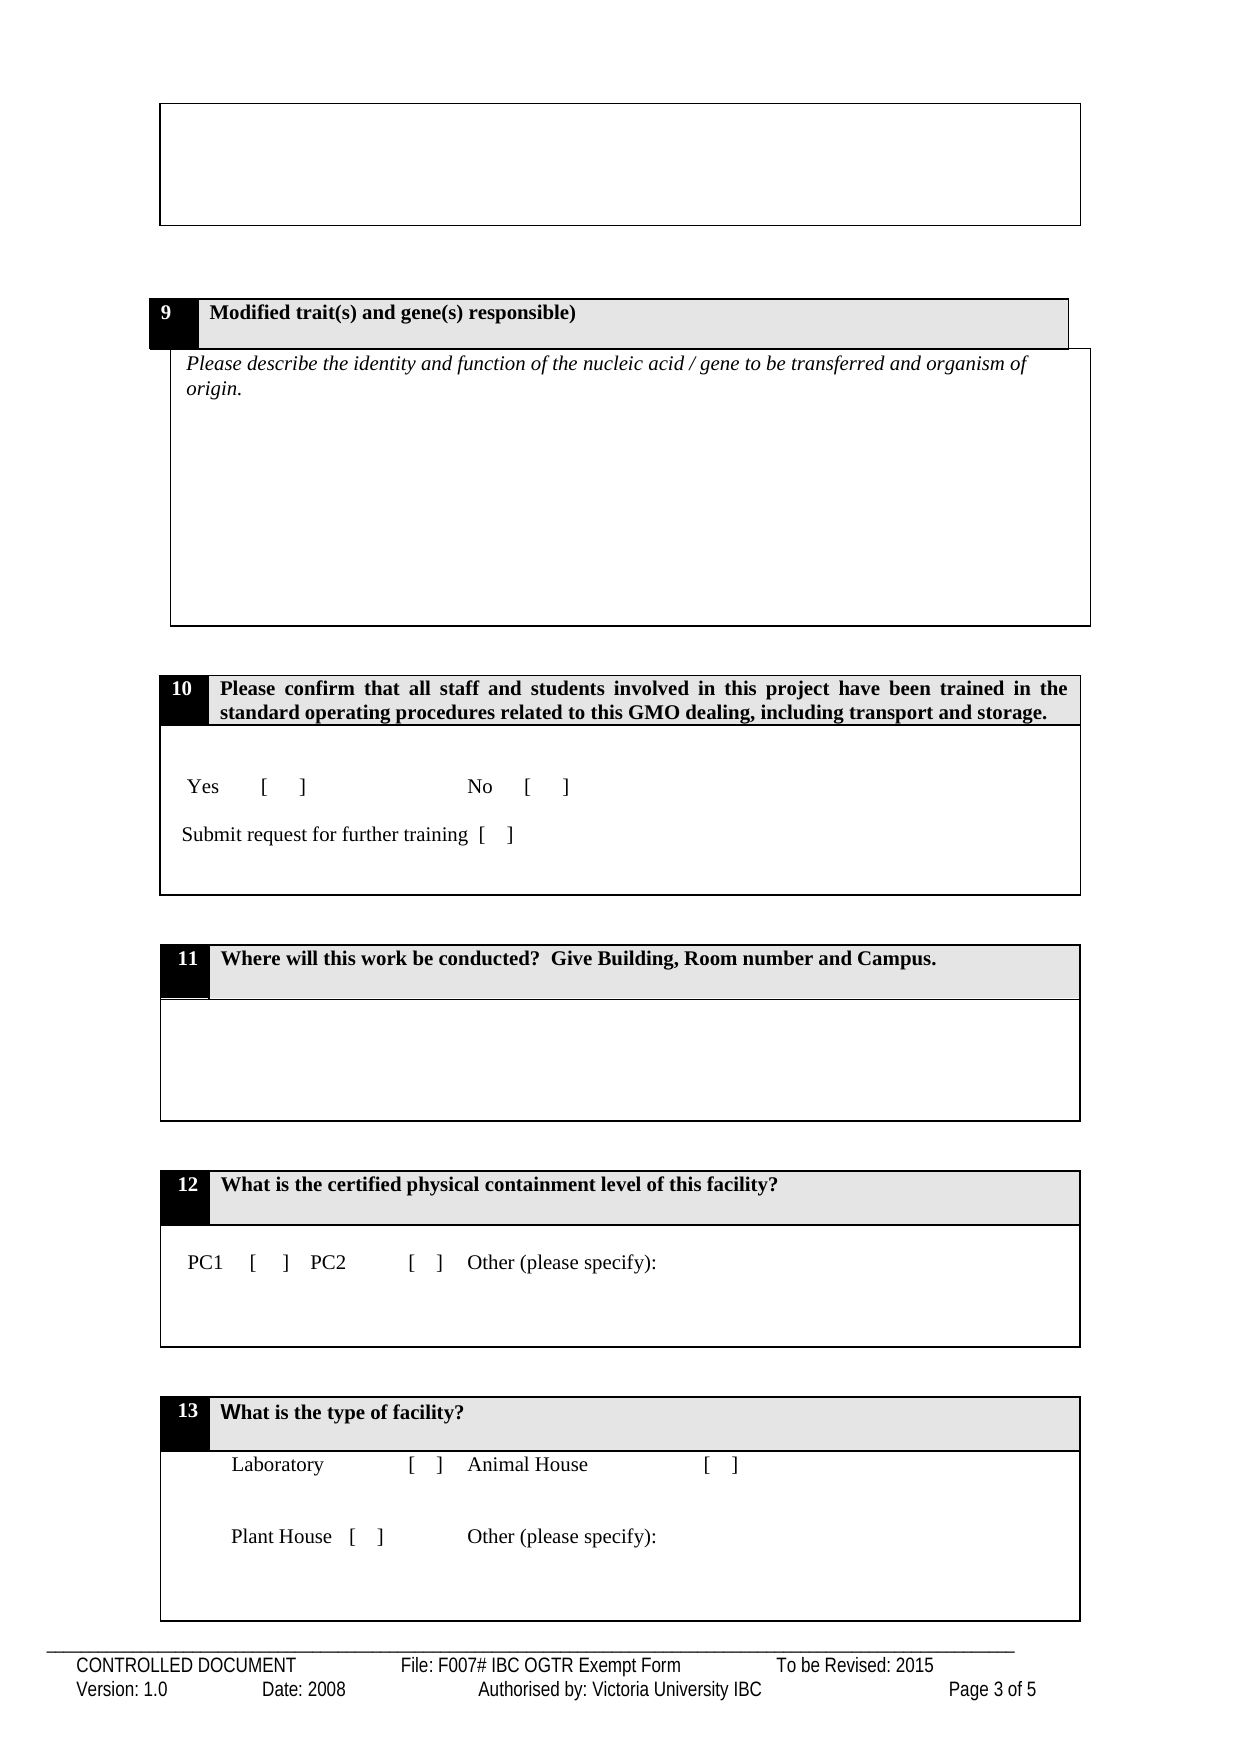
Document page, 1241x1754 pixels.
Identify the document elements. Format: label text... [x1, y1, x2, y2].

table_cell Please describe the identity and function of the nucleic acid / gene to be transferred and organism of origin. [171, 349, 1090, 624]
table_header Where will this work be conducted? , Room number and Campus. [210, 946, 1079, 998]
table_header Modified trait(s) and gene(s) responsible) [199, 300, 1068, 348]
table_header 13 [161, 1398, 208, 1450]
table_header What is the certified physical containment level of this facility? [210, 1172, 1079, 1224]
table_header 11 [161, 946, 208, 998]
table_header 12 [161, 1172, 208, 1224]
table_cell PC1 [ ] PC2 [ ] Other (please specify): [161, 1226, 1079, 1346]
table_header 9 [150, 300, 197, 348]
table_header Please confirm that all staff and students involved in this project have been trained in the standard operating procedures related to this GMO dealing, including transport and storage. [209, 676, 1080, 724]
table_cell [161, 1000, 1079, 1120]
table_cell Yes [ ] No [ ] Submit request for further training [ ] [161, 726, 1080, 894]
table_cell [161, 104, 1080, 224]
table_cell Laboratory [ ] Animal House [ ] Plant House [ ] Other (please specify): [161, 1452, 1079, 1620]
table_header 10 [161, 676, 208, 724]
table_header What is the type of facility? [210, 1398, 1079, 1450]
